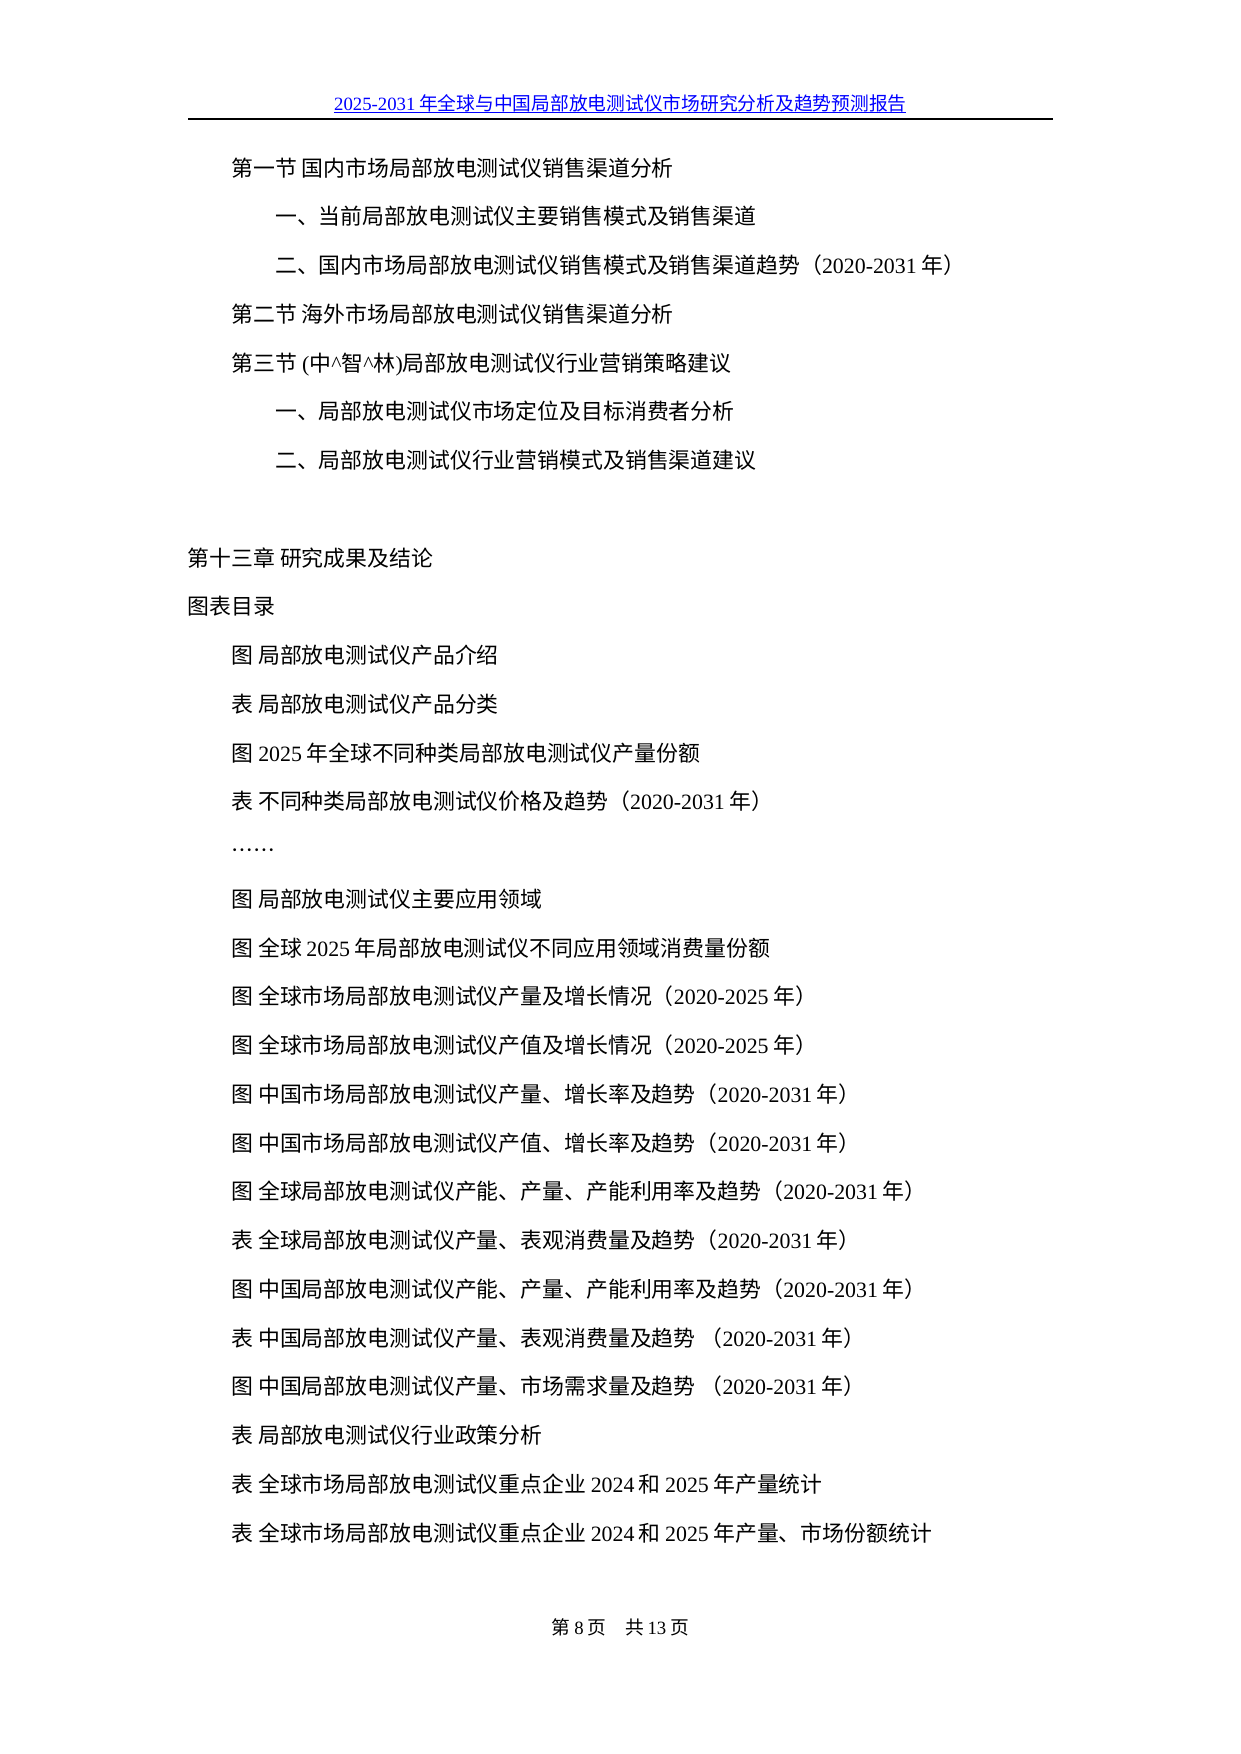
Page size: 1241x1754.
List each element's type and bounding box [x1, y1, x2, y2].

text [187, 150, 1053, 1548]
